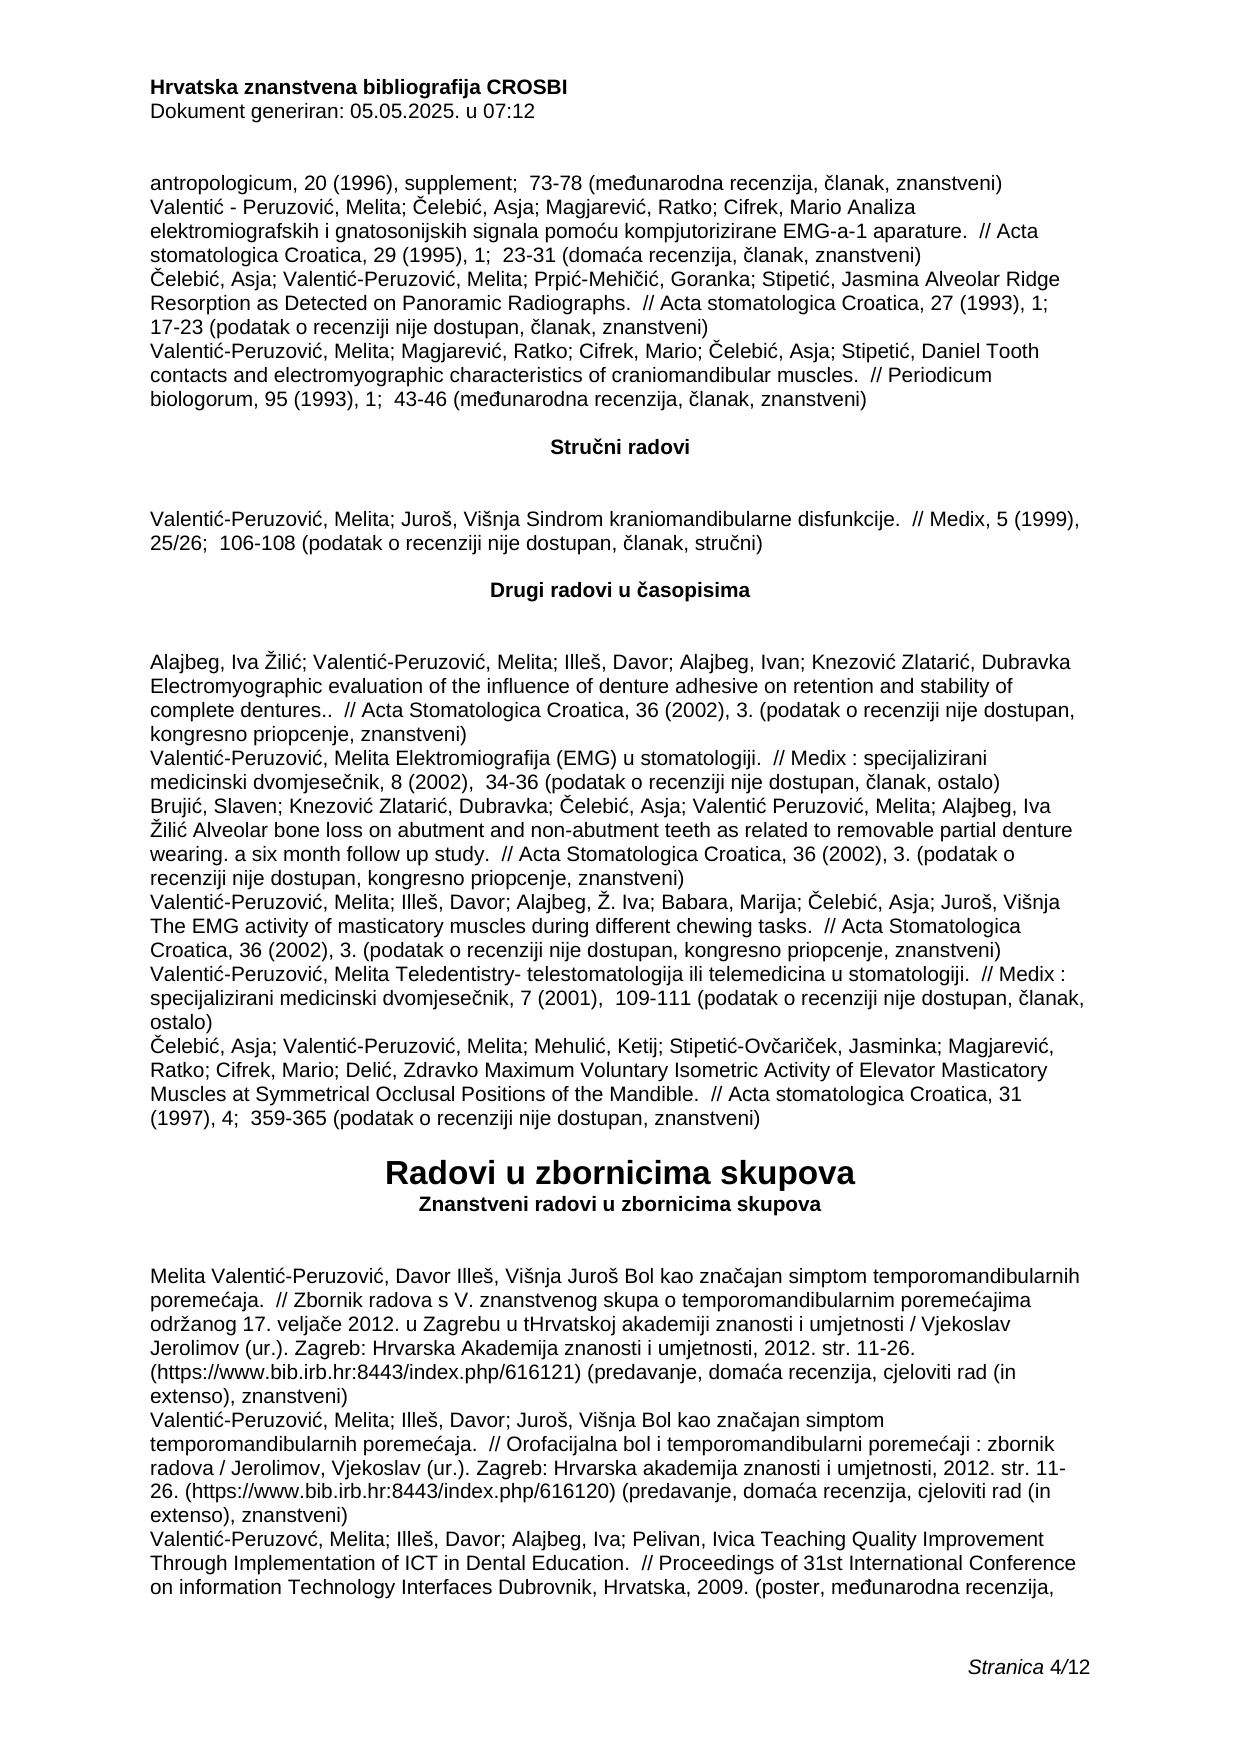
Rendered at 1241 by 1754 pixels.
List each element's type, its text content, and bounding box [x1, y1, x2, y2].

text Valentić - Peruzović, Melita; Čelebić, Asja; Magjarević, Ratko; Cifrek, Mario [150, 195, 1090, 267]
text Čelebić, Asja; Valentić-Peruzović, Melita; Mehulić, Ketij; Stipetić-Ovčariček, Jasminka; Magjarević, Ratko; Cifrek, Mario; Delić, Zdravko [150, 1033, 1090, 1129]
text Valentić-Peruzović, Melita; Illeš, Davor; Alajbeg, Ž. Iva; Babara, Marija; Čelebić, Asja; Juroš, Višnja [150, 890, 1090, 962]
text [150, 1527, 1090, 1599]
text Alajbeg, Iva Žilić; Valentić-Peruzović, Melita; Illeš, Davor; Alajbeg, Ivan; Knezović Zlatarić, Dubravka [150, 650, 1090, 746]
text Valentić-Peruzović, Melita [150, 962, 1090, 1033]
subtitle Drugi radovi u časopisima [150, 578, 1090, 602]
text Valentić-Peruzović, Melita; Magjarević, Ratko; Cifrek, Mario; Čelebić, Asja; Stipetić, Daniel [150, 339, 1090, 411]
subtitle Stručni radovi [150, 434, 1090, 458]
text Čelebić, Asja; Valentić-Peruzović, Melita; Prpić-Mehičić, Goranka; Stipetić, Jasmina [150, 267, 1090, 339]
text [150, 171, 1090, 195]
text Valentić-Peruzović, Melita [150, 746, 1090, 794]
text Valentić-Peruzović, Melita; Illeš, Davor; Juroš, Višnja [150, 1407, 1090, 1527]
text Brujić, Slaven; Knezović Zlatarić, Dubravka; Čelebić, Asja; Valentić Peruzović, Melita; Alajbeg, Iva Žilić [150, 794, 1090, 890]
subtitle Radovi u zbornicima skupova [150, 1153, 1090, 1192]
text Valentić-Peruzović, Melita; Juroš, Višnja [150, 506, 1090, 554]
subtitle Znanstveni radovi u zbornicima skupova [150, 1192, 1090, 1216]
text Melita Valentić-Peruzović, Davor Illeš, Višnja Juroš [150, 1264, 1090, 1407]
